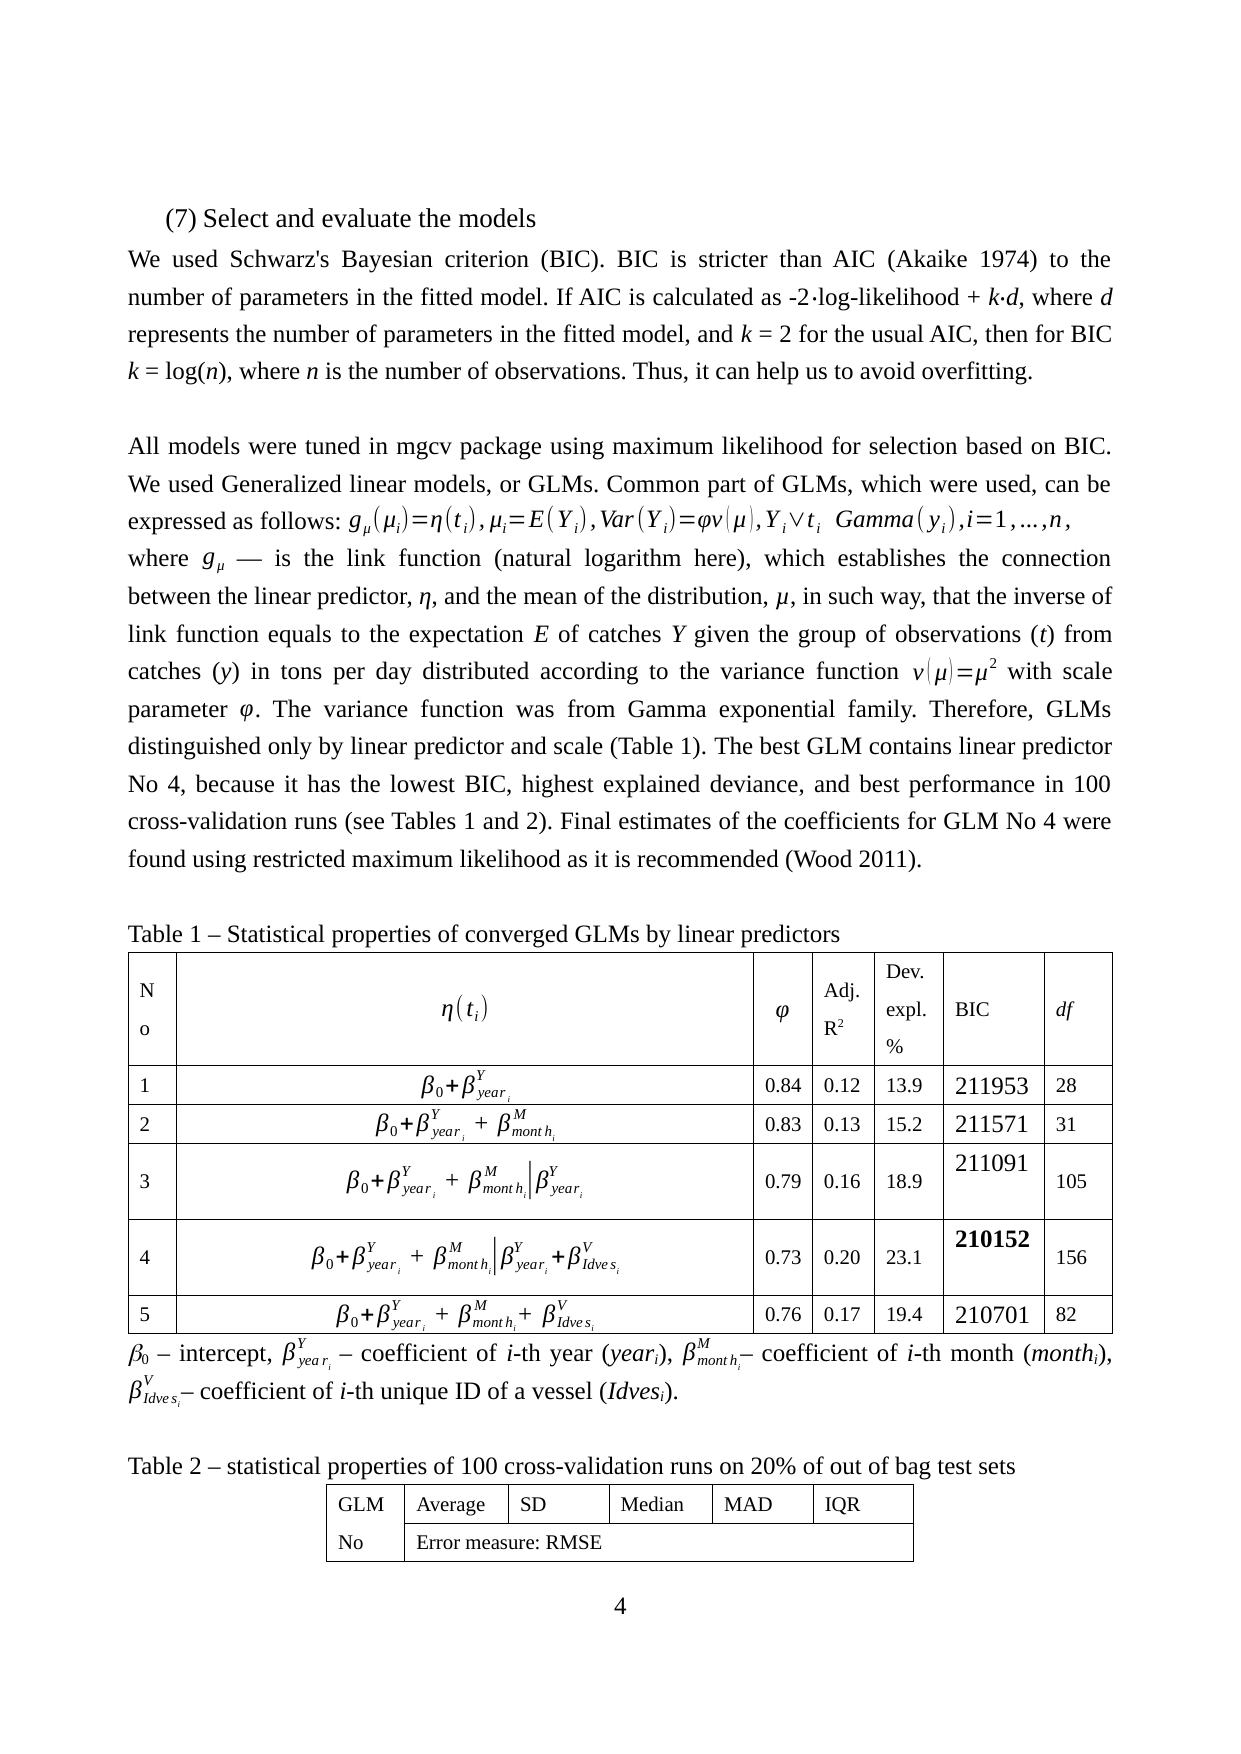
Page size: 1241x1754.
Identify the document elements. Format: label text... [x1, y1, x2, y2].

table_cell 0.73 [754, 1220, 812, 1294]
table_header [754, 953, 812, 1065]
text where — is the link function (natural logarithm here), which establishes the connection between the linear predictor, η, and the mean of the distribution, µ, in such way, that the inverse of link function equals to the expectation E of catches Y given the group of observations (t) from catches (y) in tons per day distributed according to the variance function with scale parameter . The variance function was from Gamma exponential family. Therefore, GLMs distinguished only by linear predictor and scale (Table 1). The best GLM contains linear predictor No 4, because it has the lowest BIC, highest explained deviance, and best performance in 100 cross-validation runs (see Tables 1 and 2). Final estimates of the coefficients for GLM No 4 were found using restricted maximum likelihood as it is recommended (Wood 2011). [128, 539, 1113, 877]
table_header MAD [713, 1485, 813, 1523]
table_cell 156 [1045, 1220, 1112, 1294]
table_header [177, 953, 753, 1065]
table_cell 0.13 [813, 1105, 874, 1142]
text Table 2 – statistical properties of 100 cross-validation runs on 20% of out of bag test sets [128, 1447, 1113, 1484]
table_header Average [405, 1485, 508, 1523]
table_cell 31 [1045, 1105, 1112, 1142]
table_cell 210152 [944, 1220, 1044, 1294]
table_cell 13.9 [875, 1066, 943, 1104]
table_cell 19.4 [875, 1296, 943, 1333]
table_cell 23.1 [875, 1220, 943, 1294]
table_header df [1045, 953, 1112, 1065]
table_cell 0.79 [754, 1144, 812, 1218]
table_cell 1 [129, 1066, 176, 1104]
table_header Dev. expl. % [875, 953, 943, 1065]
table_cell [177, 1066, 753, 1104]
table_cell 0.76 [754, 1296, 812, 1333]
table_cell 105 [1045, 1144, 1112, 1218]
table_cell 210701 [944, 1296, 1044, 1333]
table_cell [177, 1105, 753, 1142]
table_cell 2 [129, 1105, 176, 1142]
table_cell 3 [129, 1144, 176, 1218]
table_cell 0.84 [754, 1066, 812, 1104]
table_cell 4 [129, 1220, 176, 1294]
table_header No [129, 953, 176, 1065]
text Table 1 – Statistical properties of converged GLMs by linear predictors [128, 914, 1113, 952]
table_header Adj. R2 [813, 953, 874, 1065]
table_cell Error measure: RMSE [405, 1524, 913, 1561]
table_cell 82 [1045, 1296, 1112, 1333]
table_header SD [509, 1485, 609, 1523]
table_cell 15.2 [875, 1105, 943, 1142]
table_cell 0.16 [813, 1144, 874, 1218]
table_cell 0.20 [813, 1220, 874, 1294]
table_cell 18.9 [875, 1144, 943, 1218]
table_header IQR [814, 1485, 913, 1523]
table_cell [177, 1144, 753, 1218]
text 0 – intercept, – coefficient of i-th year (yeari), – coefficient of i-th month (monthi), – coefficient of i-th unique ID of a vessel (Idvesi). [128, 1334, 1113, 1409]
table_cell 28 [1045, 1066, 1112, 1104]
table_cell 0.83 [754, 1105, 812, 1142]
table_cell [177, 1296, 753, 1333]
table_cell [177, 1220, 753, 1294]
table_cell 211953 [944, 1066, 1044, 1104]
table_header GLM No [327, 1485, 404, 1561]
table_header BIC [944, 953, 1044, 1065]
table_cell 0.17 [813, 1296, 874, 1333]
table_cell 5 [129, 1296, 176, 1333]
subtitle Select and evaluate the models [165, 199, 1113, 237]
table_header Median [610, 1485, 712, 1523]
table_cell 0.12 [813, 1066, 874, 1104]
text We used Schwarz's Bayesian criterion (BIC). BIC is stricter than AIC (Akaike 1974) to the number of parameters in the fitted model. If AIC is calculated as -2‧log-likelihood + k‧d, where d represents the number of parameters in the fitted model, and k = 2 for the usual AIC, then for BIC k = log(n), where n is the number of observations. Thus, it can help us to avoid overfitting. [128, 239, 1113, 389]
text All models were tuned in mgcv package using maximum likelihood for selection based on BIC. We used Generalized linear models, or GLMs. Common part of GLMs, which were used, can be expressed as follows: [128, 427, 1113, 539]
table_cell 211091 [944, 1144, 1044, 1218]
table_cell 211571 [944, 1105, 1044, 1142]
